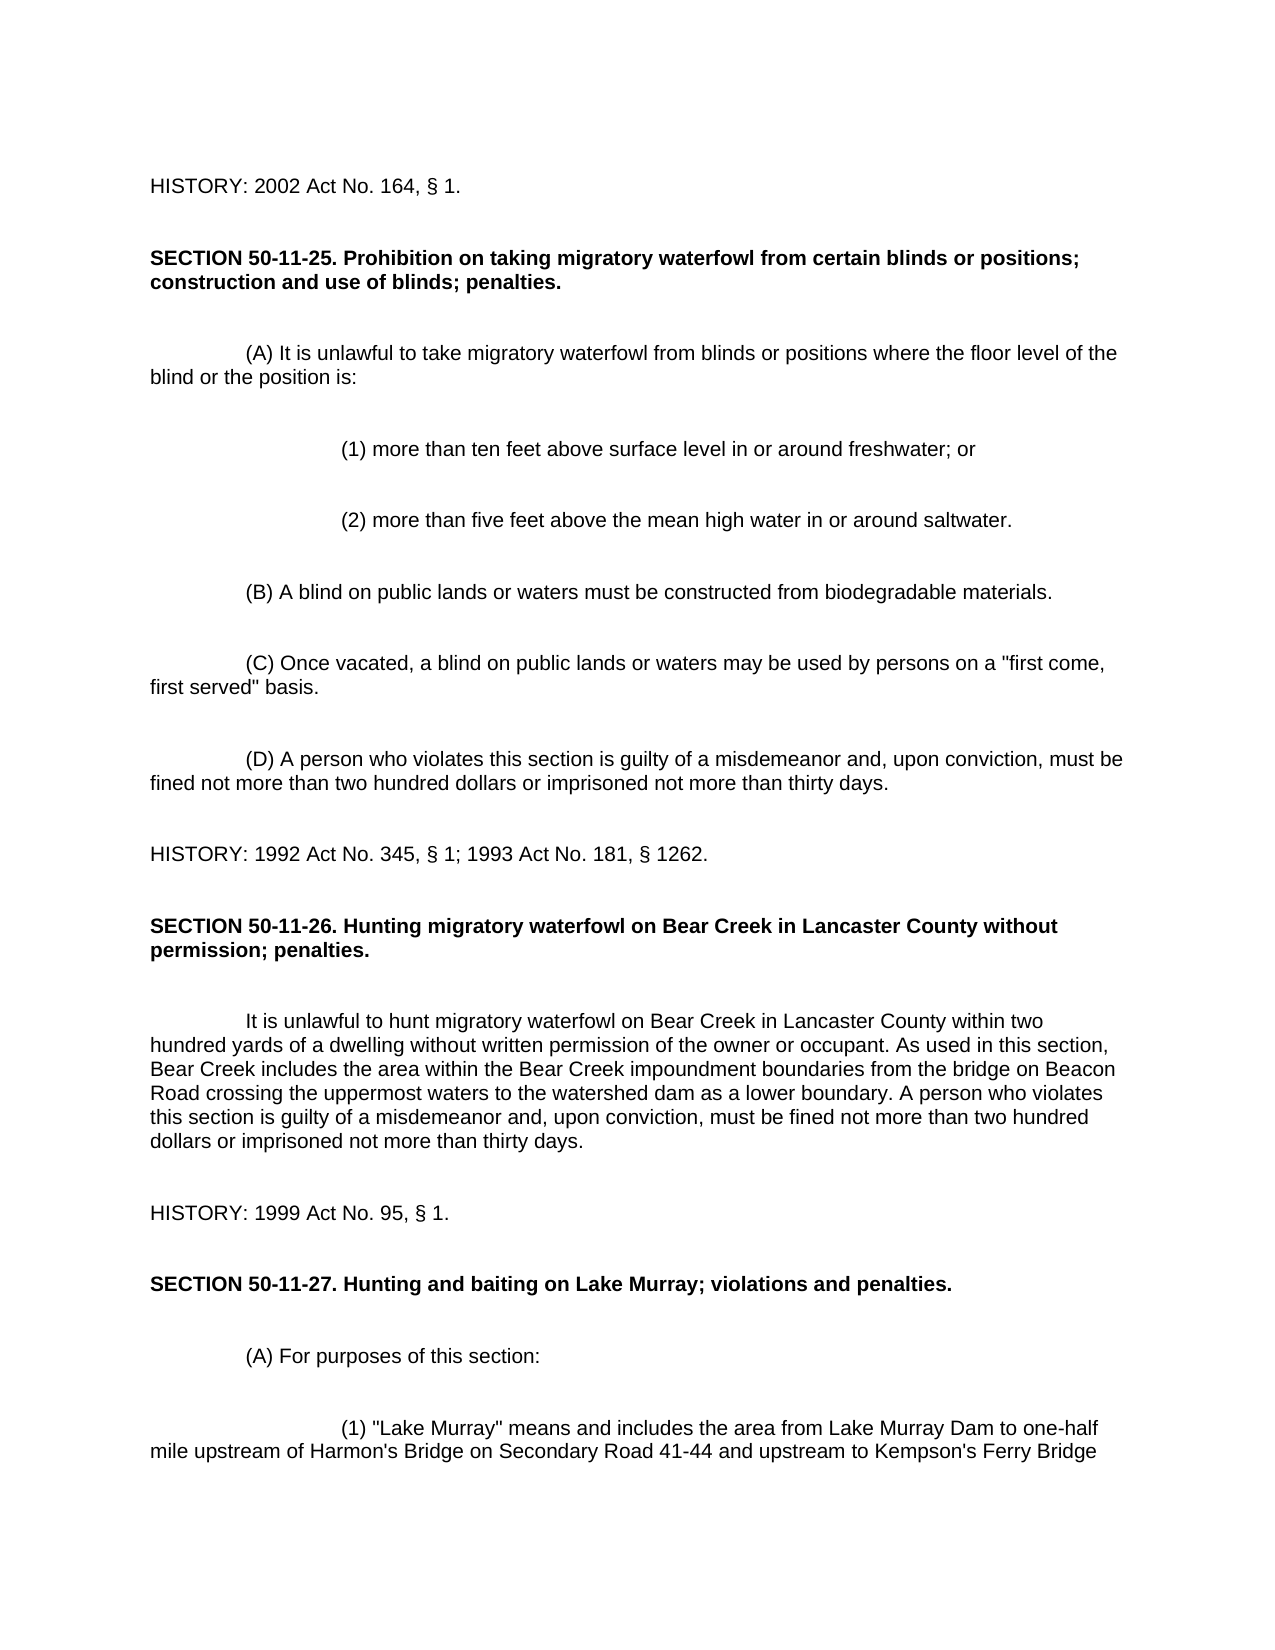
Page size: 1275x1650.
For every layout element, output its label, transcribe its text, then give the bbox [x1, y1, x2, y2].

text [150, 1415, 1125, 1463]
text (B) A blind on public lands or waters must be constructed from biodegradable materials. [150, 580, 1125, 627]
text (A) It is unlawful to take migratory waterfowl from blinds or positions where the floor level of the blind or the position is: [150, 341, 1125, 413]
text SECTION 50-11-27. Hunting and baiting on Lake Murray; violations and penalties. [150, 1272, 1125, 1320]
text SECTION 50-11-25. Prohibition on taking migratory waterfowl from certain blinds or positions; construction and use of blinds; penalties. [150, 246, 1125, 317]
text (C) Once vacated, a blind on public lands or waters may be used by persons on a "first come, first served" basis. [150, 651, 1125, 723]
text (2) more than five feet above the mean high water in or around saltwater. [150, 508, 1125, 556]
text HISTORY: 1999 Act No. 95, § 1. [150, 1201, 1125, 1248]
text HISTORY: 1992 Act No. 345, § 1; 1993 Act No. 181, § 1262. [150, 842, 1125, 890]
text HISTORY: 2002 Act No. 164, § 1. [150, 174, 1125, 222]
text SECTION 50-11-26. Hunting migratory waterfowl on Bear Creek in Lancaster County without permission; penalties. [150, 914, 1125, 985]
text (D) A person who violates this section is guilty of a misdemeanor and, upon conviction, must be fined not more than two hundred dollars or imprisoned not more than thirty days. [150, 747, 1125, 818]
text It is unlawful to hunt migratory waterfowl on Bear Creek in Lancaster County within two hundred yards of a dwelling without written permission of the owner or occupant. As used in this section, Bear Creek includes the area within the Bear Creek impoundment boundaries from the bridge on Beacon Road crossing the uppermost waters to the watershed dam as a lower boundary. A person who violates this section is guilty of a misdemeanor and, upon conviction, must be fined not more than two hundred dollars or imprisoned not more than thirty days. [150, 1009, 1125, 1177]
text (1) more than ten feet above surface level in or around freshwater; or [150, 437, 1125, 484]
text (A) For purposes of this section: [150, 1344, 1125, 1391]
